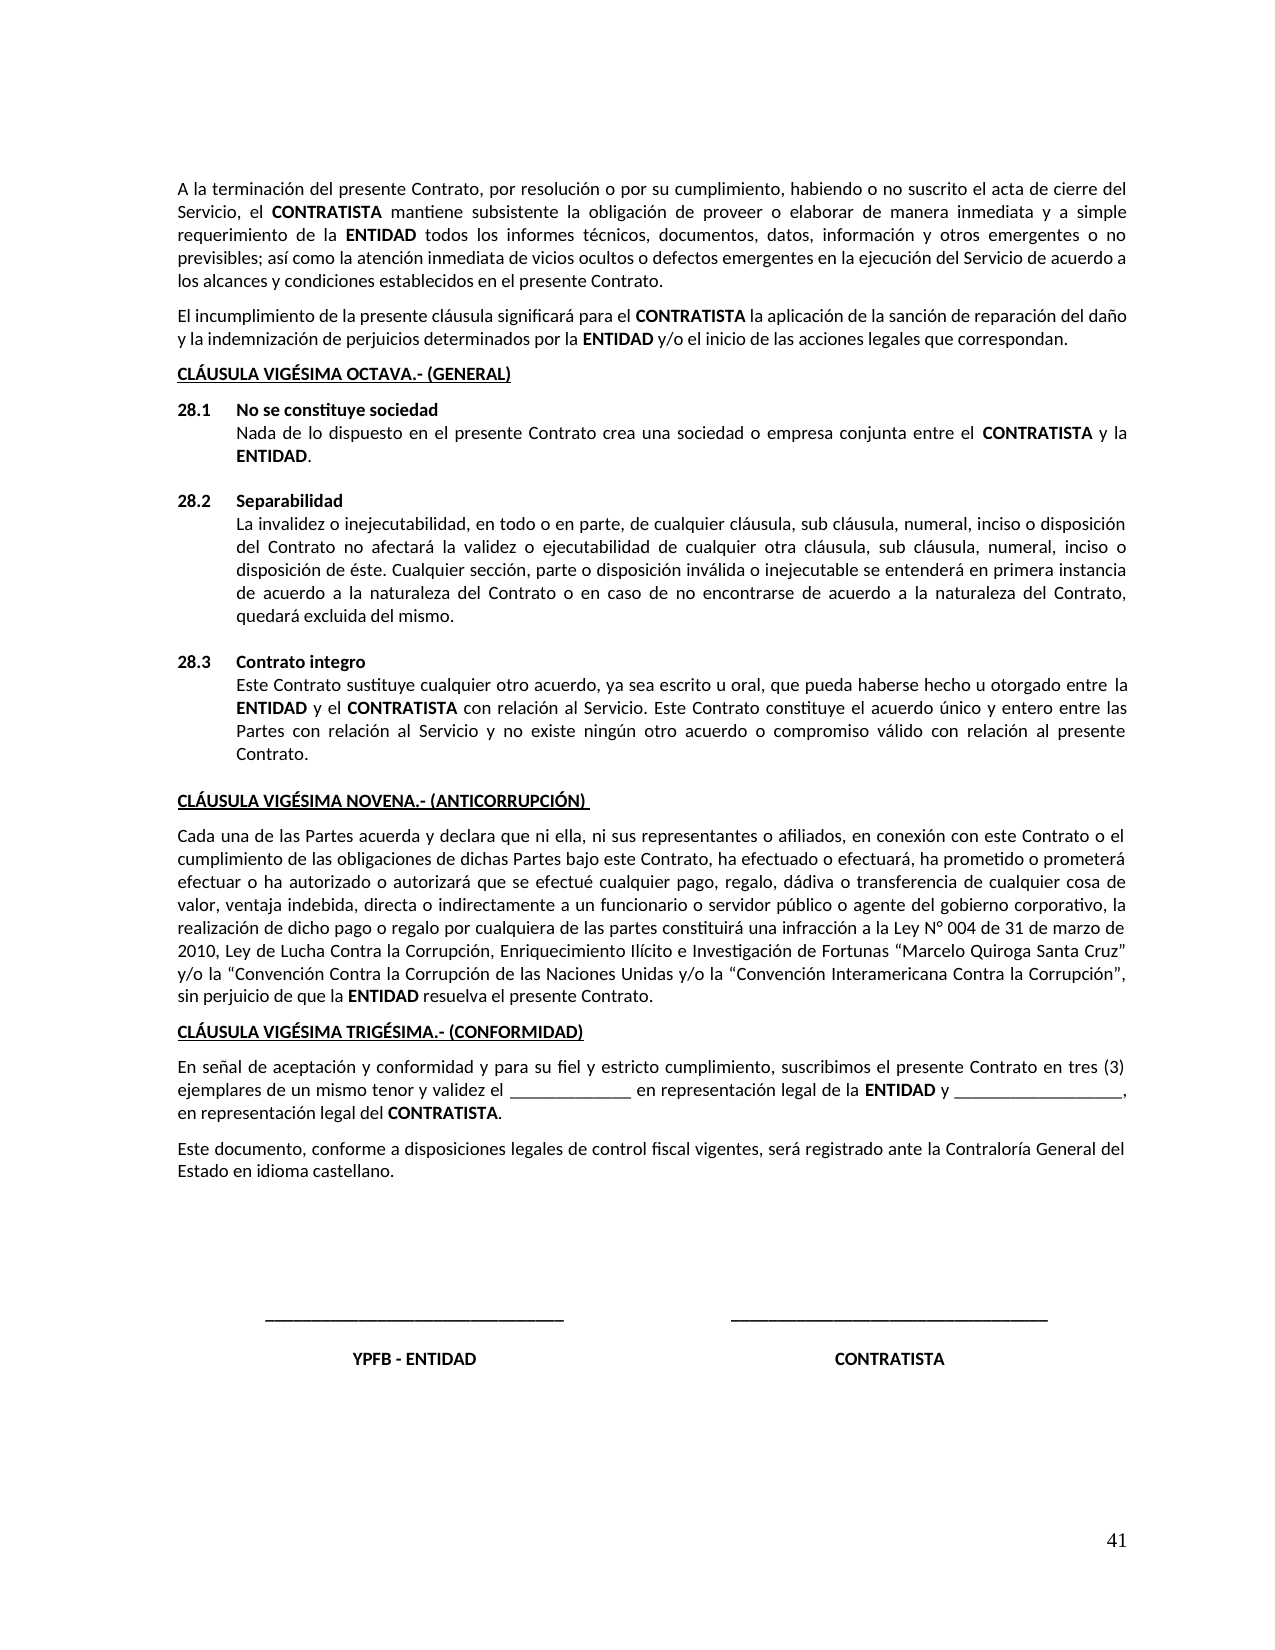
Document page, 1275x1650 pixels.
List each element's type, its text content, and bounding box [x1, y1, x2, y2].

text Este documento, conforme a disposiciones legales de control fiscal vigentes, será registrado ante la Contraloría General del Estado en idioma castellano. [177, 1137, 1127, 1182]
text Cada una de las Partes acuerda y declara que ni ella, ni sus representantes o afiliados, en conexión con este Contrato o el cumplimiento de las obligaciones de dichas Partes bajo este Contrato, ha efectuado o efectuará, ha prometido o prometerá efectuar o ha autorizado o autorizará que se efectué cualquier pago, regalo, dádiva o transferencia de cualquier cosa de valor, ventaja indebida, directa o indirectamente a un funcionario o servidor público o agente del gobierno corporativo, la realización de dicho pago o regalo por cualquiera de las partes constituirá una infracción a la Ley N° 004 de 31 de marzo de 2010, Ley de Lucha Contra la Corrupción, Enriquecimiento Ilícito e Investigación de Fortunas “Marcelo Quiroga Santa Cruz” y/o la “Convención Contra la Corrupción de las Naciones Unidas y/o la “Convención Interamericana Contra la Corrupción”, sin perjuicio de que la ENTIDAD resuelva el presente Contrato. [177, 824, 1127, 1007]
table_header ________________________________ YPFB - ENTIDAD [177, 1301, 652, 1370]
text Nada de lo dispuesto en el presente Contrato crea una sociedad o empresa conjunta entre el CONTRATISTA y la ENTIDAD. [236, 421, 1127, 467]
text CLÁUSULA VIGÉSIMA OCTAVA.- (GENERAL) [177, 363, 1128, 386]
text CLÁUSULA VIGÉSIMA NOVENA.- (ANTICORRUPCIÓN) [177, 789, 1127, 812]
text A la terminación del presente Contrato, por resolución o por su cumplimiento, habiendo o no suscrito el acta de cierre del Servicio, el CONTRATISTA mantiene subsistente la obligación de proveer o elaborar de manera inmediata y a simple requerimiento de la ENTIDAD todos los informes técnicos, documentos, datos, información y otros emergentes o no previsibles; así como la atención inmediata de vicios ocultos o defectos emergentes en la ejecución del Servicio de acuerdo a los alcances y condiciones establecidos en el presente Contrato. [177, 177, 1128, 292]
text 28.3 Contrato integro [177, 650, 1128, 673]
text El incumplimiento de la presente cláusula significará para el CONTRATISTA la aplicación de la sanción de reparación del daño y la indemnización de perjuicios determinados por la ENTIDAD y/o el inicio de las acciones legales que correspondan. [177, 304, 1127, 350]
text CLÁUSULA VIGÉSIMA TRIGÉSIMA.- (CONFORMIDAD) [177, 1020, 1127, 1043]
text En señal de aceptación y conformidad y para su fiel y estricto cumplimiento, suscribimos el presente Contrato en tres (3) ejemplares de un mismo tenor y validez el _____________ en representación legal de la ENTIDAD y __________________, en representación legal del CONTRATISTA. [177, 1055, 1127, 1124]
text Este Contrato sustituye cualquier otro acuerdo, ya sea escrito u oral, que pueda haberse hecho u otorgado entre la ENTIDAD y el CONTRATISTA con relación al Servicio. Este Contrato constituye el acuerdo único y entero entre las Partes con relación al Servicio y no existe ningún otro acuerdo o compromiso válido con relación al presente Contrato. [177, 673, 1128, 765]
text 28.1 No se constituye sociedad [177, 398, 1128, 421]
table_header __________________________________ CONTRATISTA [652, 1301, 1127, 1370]
text 28.2 Separabilidad [177, 490, 1128, 513]
text La invalidez o inejecutabilidad, en todo o en parte, de cualquier cláusula, sub cláusula, numeral, inciso o disposición del Contrato no afectará la validez o ejecutabilidad de cualquier otra cláusula, sub cláusula, numeral, inciso o disposición de éste. Cualquier sección, parte o disposición inválida o inejecutable se entenderá en primera instancia de acuerdo a la naturaleza del Contrato o en caso de no encontrarse de acuerdo a la naturaleza del Contrato, quedará excluida del mismo. [177, 513, 1128, 627]
